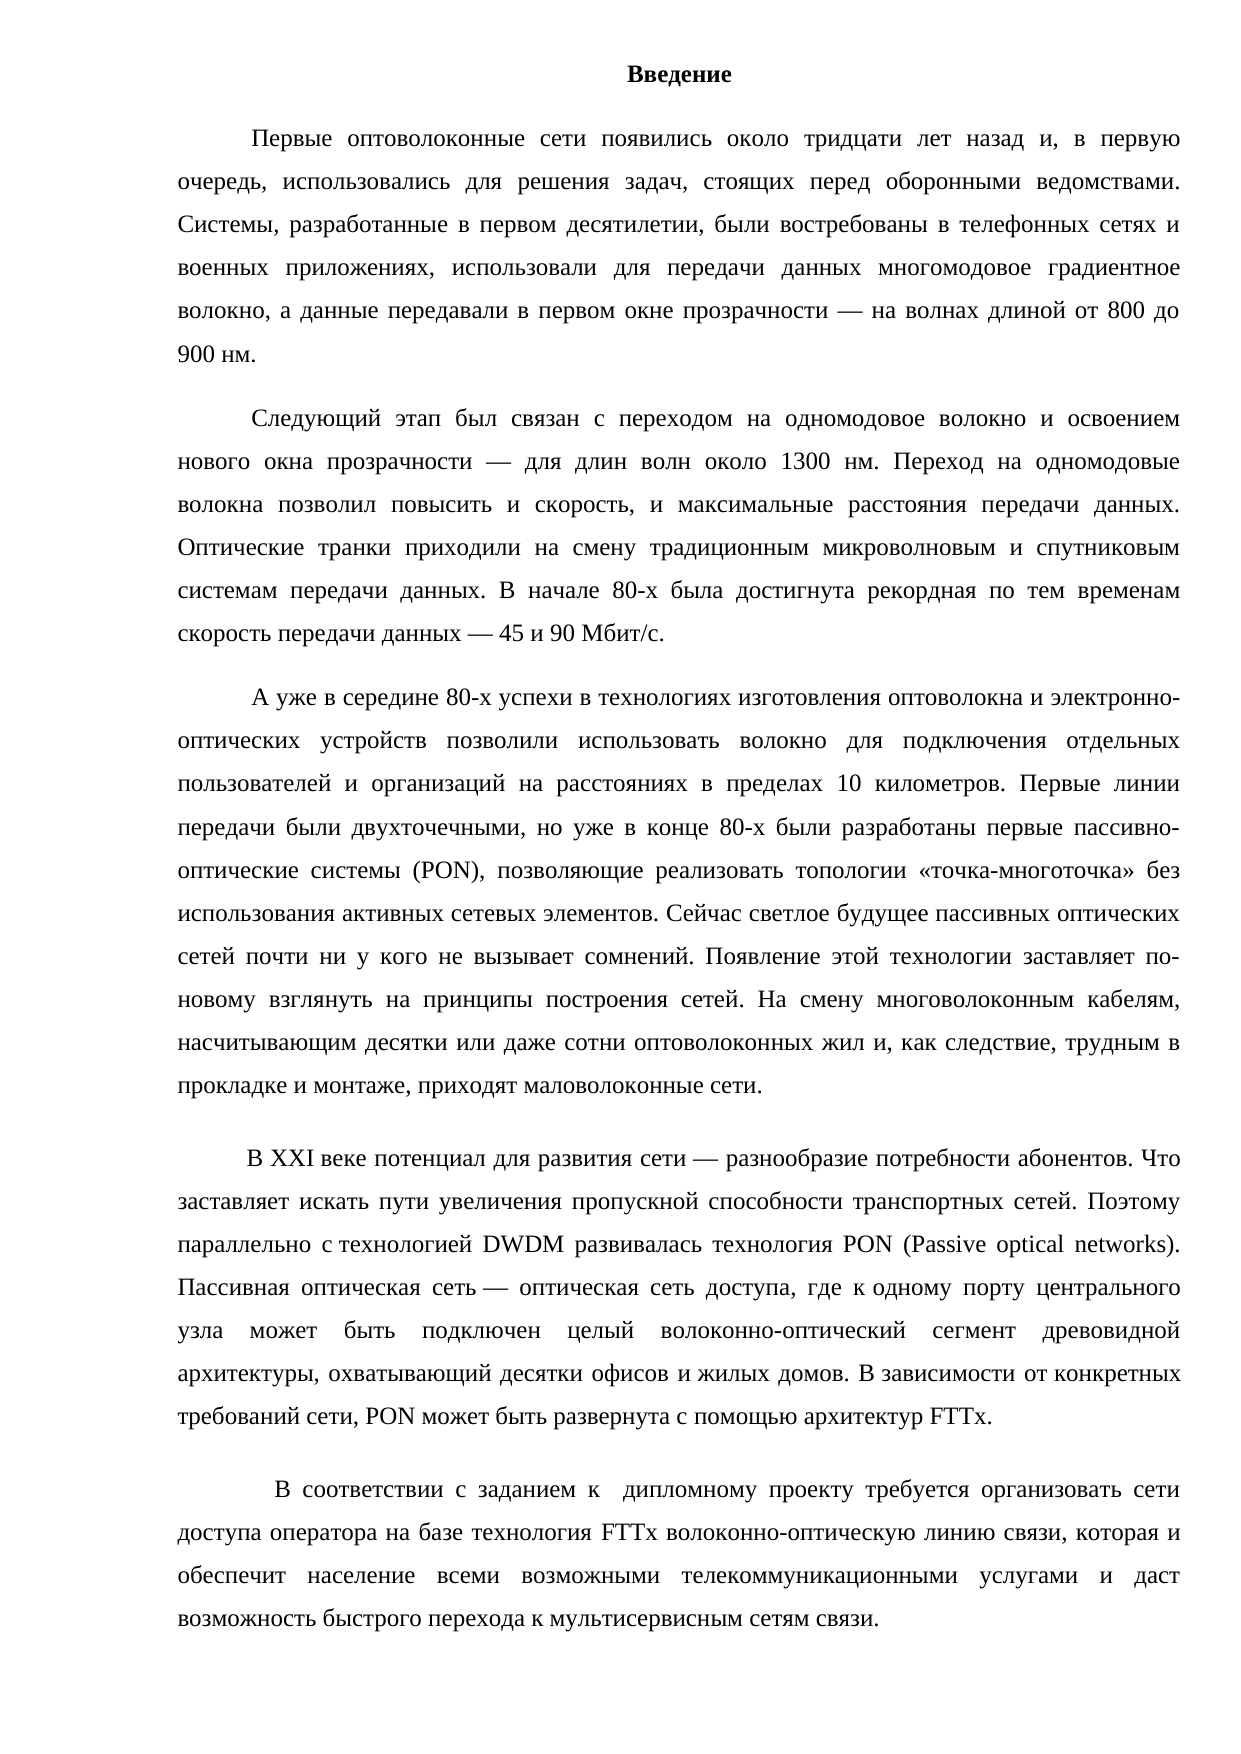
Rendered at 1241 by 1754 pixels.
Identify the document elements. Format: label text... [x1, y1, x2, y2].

text Введение [177, 59, 1181, 88]
text В соответствии с заданием к дипломному проекту требуется организовать сети доступа оператора на базе технология FTTx волоконно-оптическую линию связи, которая и обеспечит население всеми возможными телекоммуникационными услугами и даст возможность быстрого перехода к мультисервисным сетям связи. [177, 1474, 1181, 1632]
text Следующий этап был связан с переходом на одномодовое волокно и освоением нового окна прозрачности — для длин волн около 1300 нм. Переход на одномодовые волокна позволил повысить и скорость, и максимальные расстояния передачи данных. Оптические транки приходили на смену традиционным микроволновым и спутниковым системам передачи данных. В начале 80-х была достигнута рекордная по тем временам скорость передачи данных — 45 и 90 Мбит/с. [177, 403, 1181, 647]
text Первые оптоволоконные сети появились около тридцати лет назад и, в первую очередь, использовались для решения задач, стоящих перед оборонными ведомствами. Системы, разработанные в первом десятилетии, были востребованы в телефонных сетях и военных приложениях, использовали для передачи данных многомодовое градиентное волокно, а данные передавали в первом окне прозрачности — на волнах длиной от 800 до 900 нм. [177, 123, 1181, 367]
text А уже в середине 80-х успехи в технологиях изготовления оптоволокна и электронно-оптических устройств позволили использовать волокно для подключения отдельных пользователей и организаций на расстояниях в пределах . Первые линии передачи были двухточечными, но уже в конце 80-х были разработаны первые пассивно-оптические системы (PON), позволяющие реализовать топологии «точка-многоточка» без использования активных сетевых элементов. Сейчас светлое будущее пассивных оптических сетей почти ни у кого не вызывает сомнений. Появление этой технологии заставляет по-новому взглянуть на принципы построения сетей. На смену многоволоконным кабелям, насчитывающим десятки или даже сотни оптоволоконных жил и, как следствие, трудным в прокладке и монтаже, приходят маловолоконные сети. [177, 682, 1181, 1099]
text В XXI веке потенциал для развития сети — разнообразие потребности абонентов. Что заставляет искать пути увеличения пропускной способности транспортных сетей. Поэтому параллельно с технологией DWDM развивалась технология PON (Passive optical networks). Пассивная оптическая сеть — оптическая сеть доступа, где к одному порту центрального узла может быть подключен целый волоконно-оптический сегмент древовидной архитектуры, охватывающий десятки офисов и жилых домов. В зависимости от конкретных требований сети, PON может быть развернута с помощью архитектур FTTx. [177, 1143, 1181, 1430]
